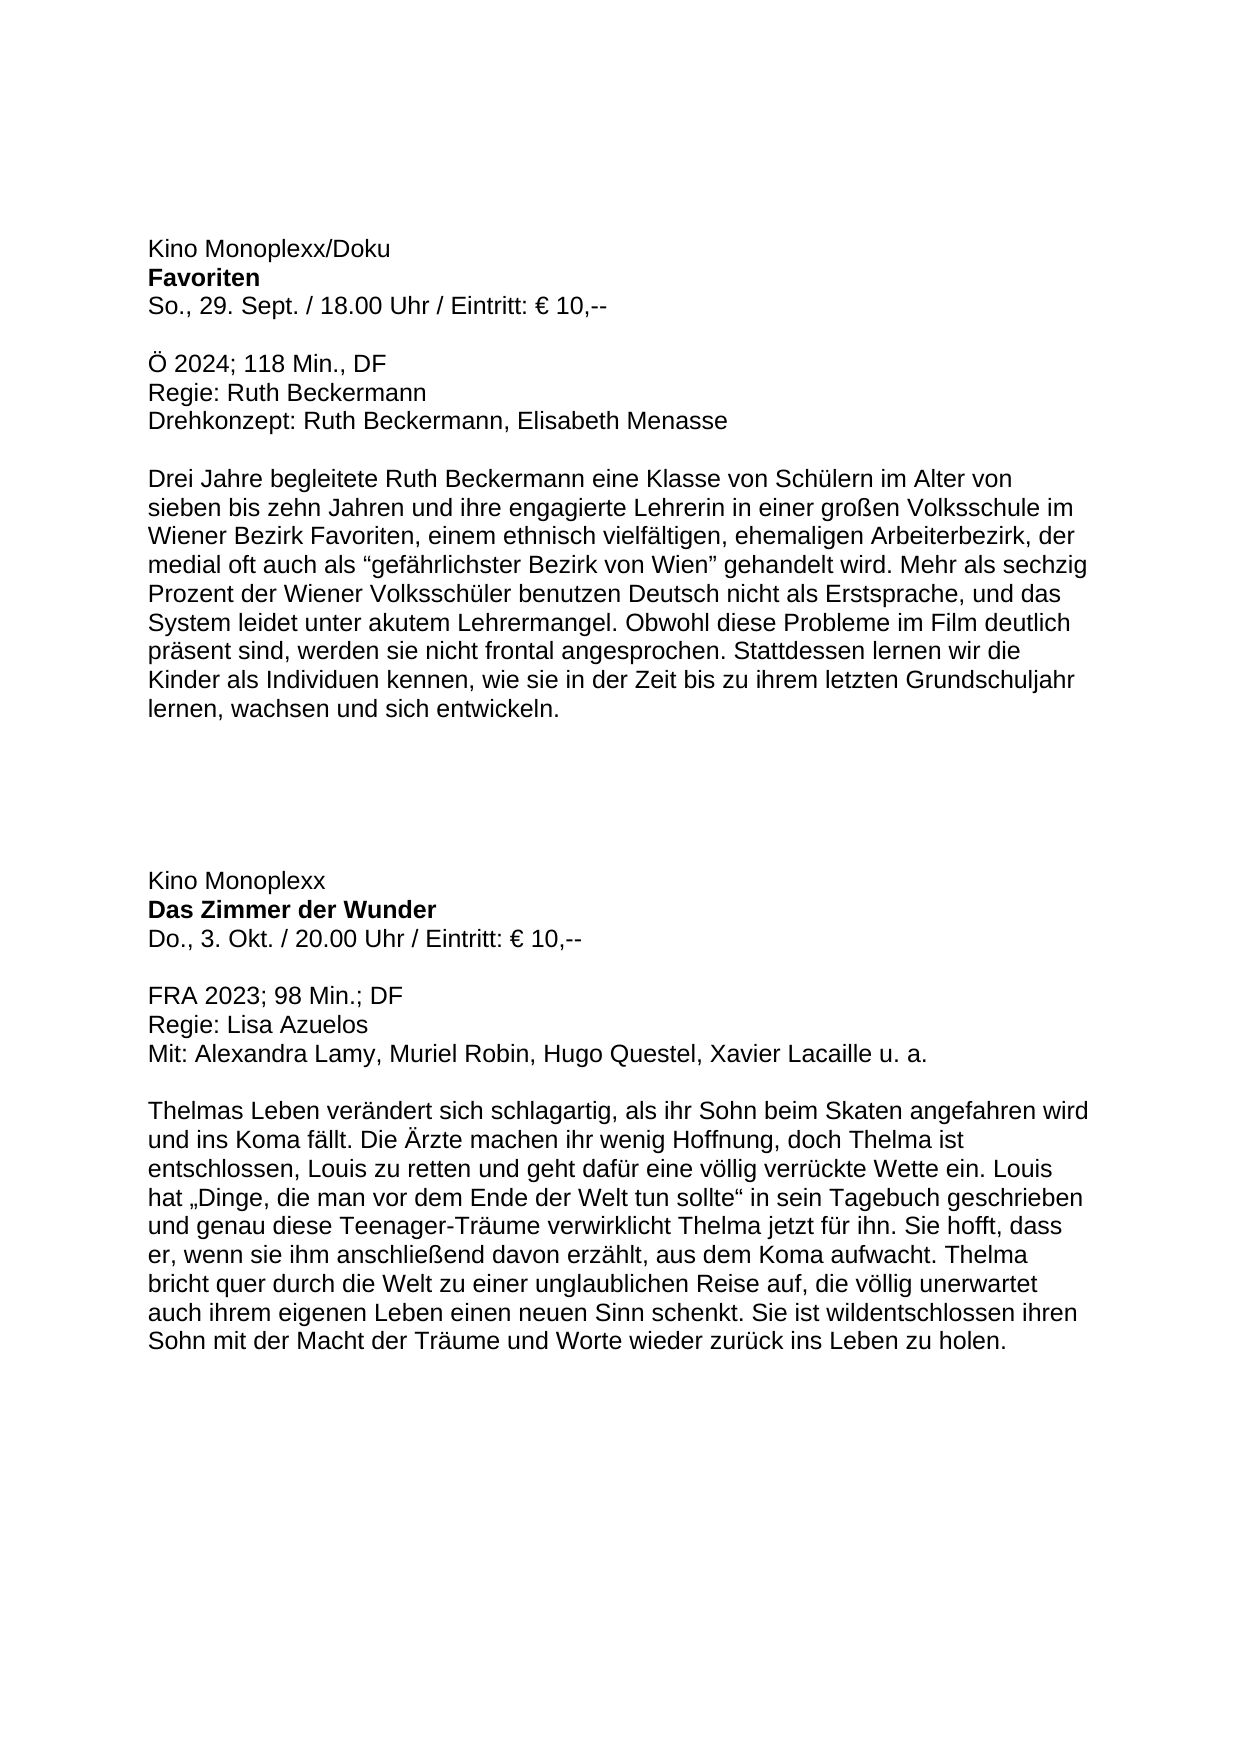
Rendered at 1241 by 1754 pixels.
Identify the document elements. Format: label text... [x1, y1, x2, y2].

text Regie: Lisa Azuelos [148, 1010, 1093, 1039]
text Do., 3. Okt. / 20.00 Uhr / Eintritt: € 10,-- [148, 924, 1093, 953]
text Drei Jahre begleitete Ruth Beckermann eine Klasse von Schülern im Alter von sieben bis zehn Jahren und ihre engagierte Lehrerin in einer großen Volksschule im Wiener Bezirk Favoriten, einem ethnisch vielfältigen, ehemaligen Arbeiterbezirk, der medial oft auch als “gefährlichster Bezirk von Wien” gehandelt wird. Mehr als sechzig Prozent der Wiener Volksschüler benutzen Deutsch nicht als Erstsprache, und das System leidet unter akutem Lehrermangel. Obwohl diese Probleme im Film deutlich präsent sind, werden sie nicht frontal angesprochen. Stattdessen lernen wir die Kinder als Individuen kennen, wie sie in der Zeit bis zu ihrem letzten Grundschuljahr lernen, wachsen und sich entwickeln. [148, 464, 1093, 723]
text Thelmas Leben verändert sich schlagartig, als ihr Sohn beim Skaten angefahren wird und ins Koma fällt. Die Ärzte machen ihr wenig Hoffnung, doch Thelma ist entschlossen, Louis zu retten und geht dafür eine völlig verrückte Wette ein. Louis hat „Dinge, die man vor dem Ende der Welt tun sollte“ in sein Tagebuch geschrieben und genau diese Teenager-Träume verwirklicht Thelma jetzt für ihn. Sie hofft, dass er, wenn sie ihm anschließend davon erzählt, aus dem Koma aufwacht. Thelma bricht quer durch die Welt zu einer unglaublichen Reise auf, die völlig unerwartet auch ihrem eigenen Leben einen neuen Sinn schenkt. Sie ist wildentschlossen ihren Sohn mit der Macht der Träume und Worte wieder zurück ins Leben zu holen. [148, 1096, 1093, 1355]
text Kino Monoplexx [148, 866, 1093, 895]
text Ö 2024; 118 Min., DF [148, 349, 1093, 378]
text Kino Monoplexx/Doku [148, 234, 1093, 263]
text So., 29. Sept. / 18.00 Uhr / Eintritt: € 10,-- [148, 291, 1093, 320]
text Das Zimmer der Wunder [148, 895, 1093, 924]
text Regie: Ruth Beckermann [148, 378, 1093, 406]
text Favoriten [148, 263, 1093, 291]
text Drehkonzept: Ruth Beckermann, Elisabeth Menasse [148, 406, 1093, 435]
text FRA 2023; 98 Min.; DF [148, 981, 1093, 1010]
text Mit: Alexandra Lamy, Muriel Robin, Hugo Questel, Xavier Lacaille u. a. [148, 1039, 1093, 1068]
